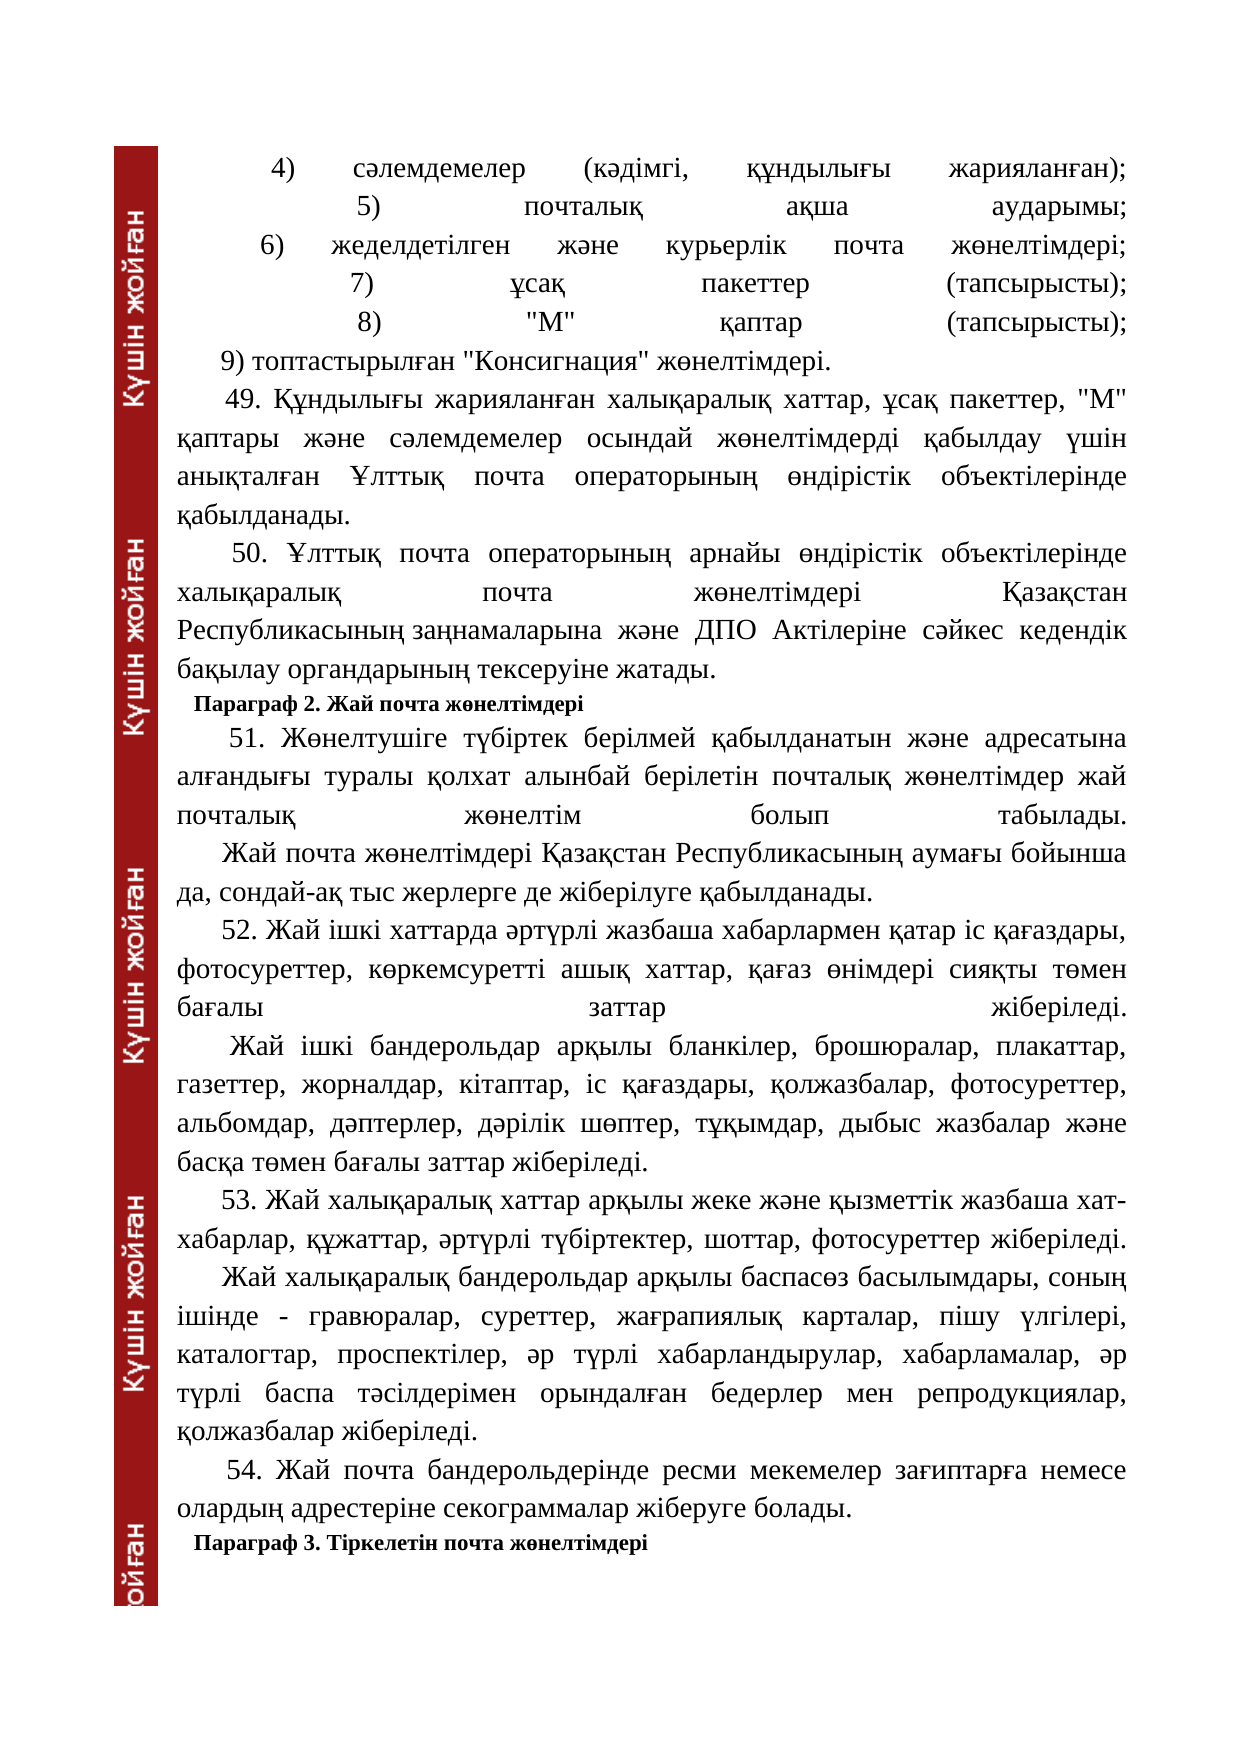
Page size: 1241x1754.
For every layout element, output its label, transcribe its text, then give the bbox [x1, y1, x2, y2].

picture [114, 1177, 158, 1182]
text 53. Жай халықаралық хаттар арқылы жеке және қызметтік жазбаша хат-хабарлар, құжаттар, әртүрлі түбіртектер, шоттар, фотосуреттер жіберіледі. Жай халықаралық бандерольдар арқылы баспасөз басылымдары, соның ішінде - гравюралар, суреттер, жағрапиялық карталар, пішу үлгілері, каталогтар, проспектілер, әр түрлі хабарландырулар, хабарламалар, әр түрлі баспа тәсілдерімен орындалған бедерлер мен репродукциялар, қолжазбалар жіберіледі. [112, 1182, 1128, 1447]
picture [114, 376, 158, 381]
text Параграф 3. Тіркелетін почта жөнелтімдері [112, 1529, 1128, 1556]
picture [114, 716, 158, 720]
picture [114, 1524, 158, 1529]
text Параграф 2. Жай почта жөнелтімдері [112, 689, 1128, 716]
text 50. Ұлттық почта операторының арнайы өндірістік объектілерінде халықаралық почта жөнелтімдері Қазақстан Республикасының заңнамаларына және ДПО Актілеріне сәйкес кедендік бақылау органдарының тексеруіне жатады. [112, 535, 1128, 684]
picture [114, 1556, 158, 1606]
text 51. Жөнелтушіге түбіртек берілмей қабылданатын және адресатына алғандығы туралы қолхат алынбай берілетін почталық жөнелтімдер жай почталық жөнелтім болып табылады. Жай почта жөнелтімдері Қазақстан Республикасының аумағы бойынша да, сондай-ақ тыс жерлерге де жіберілуге қабылданады. [112, 720, 1128, 907]
picture [114, 146, 158, 150]
text 52. Жай ішкі хаттарда әртүрлі жазбаша хабарлармен қатар іс қағаздары, фотосуреттер, көркемсуретті ашық хаттар, қағаз өнімдері сияқты төмен бағалы заттар жіберіледі. Жай ішкі бандерольдар арқылы бланкілер, брошюралар, плакаттар, газеттер, жорналдар, кітаптар, іс қағаздары, қолжазбалар, фотосуреттер, альбомдар, дәптерлер, дәрілік шөптер, тұқымдар, дыбыс жазбалар және басқа төмен бағалы заттар жіберіледі. [112, 912, 1128, 1177]
picture [114, 1447, 158, 1452]
text 49. Құндылығы жарияланған халықаралық хаттар, ұсақ пакеттер, "М" қаптары және сәлемдемелер осындай жөнелтімдерді қабылдау үшін анықталған Ұлттық почта операторының өндірістік объектілерінде қабылданады. [112, 381, 1128, 530]
picture [114, 907, 158, 912]
text 54. Жай почта бандерольдерінде ресми мекемелер зағиптарға немесе олардың адрестеріне секограммалар жіберуге болады. [112, 1452, 1128, 1524]
picture [114, 530, 158, 535]
picture [114, 684, 158, 689]
